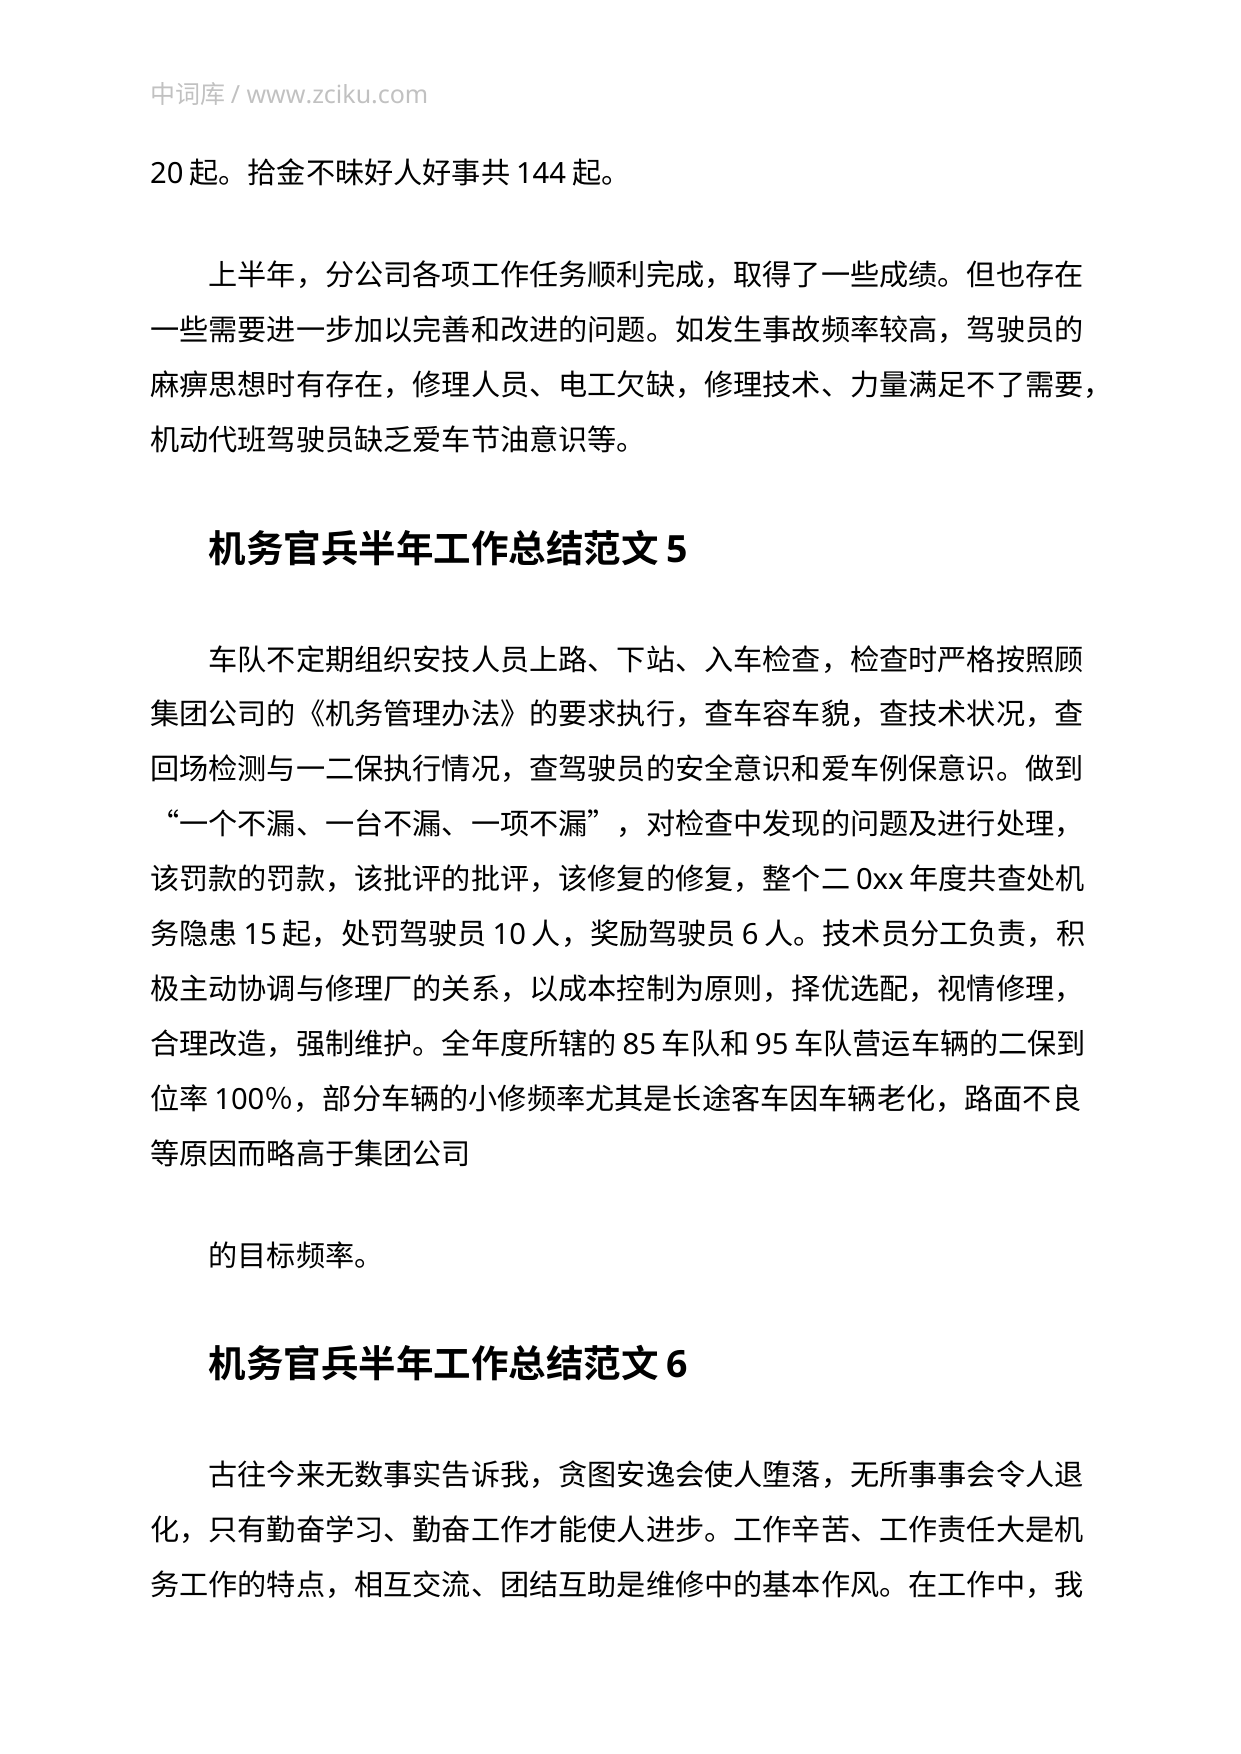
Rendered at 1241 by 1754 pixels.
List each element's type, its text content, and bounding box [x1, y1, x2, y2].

text 机务官兵半年工作总结范文6 [150, 1334, 1090, 1388]
text 上半年，分公司各项工作任务顺利完成，取得了一些成绩。但也存在一些需要进一步加以完善和改进的问题。如发生事故频率较高，驾驶员的麻痹思想时有存在，修理人员、电工欠缺，修理技术、力量满足不了需要，机动代班驾驶员缺乏爱车节油意识等。 [150, 252, 1090, 459]
text 的目标频率。 [150, 1232, 1090, 1274]
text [150, 1452, 1090, 1604]
text 车队不定期组织安技人员上路、下站、入车检查，检查时严格按照顾集团公司的《机务管理办法》的要求执行，查车容车貌，查技术状况，查回场检测与一二保执行情况，查驾驶员的安全意识和爱车例保意识。做到“一个不漏、一台不漏、一项不漏”，对检查中发现的问题及进行处理，该罚款的罚款，该批评的批评，该修复的修复，整个二0xx年度共查处机务隐患15起，处罚驾驶员10人，奖励驾驶员6人。技术员分工负责，积极主动协调与修理厂的关系，以成本控制为原则，择优选配，视情修理，合理改造，强制维护。全年度所辖的85车队和95车队营运车辆的二保到位率100％，部分车辆的小修频率尤其是长途客车因车辆老化，路面不良等原因而略高于集团公司 [150, 636, 1090, 1173]
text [150, 150, 1090, 192]
text 机务官兵半年工作总结范文5 [150, 518, 1090, 573]
